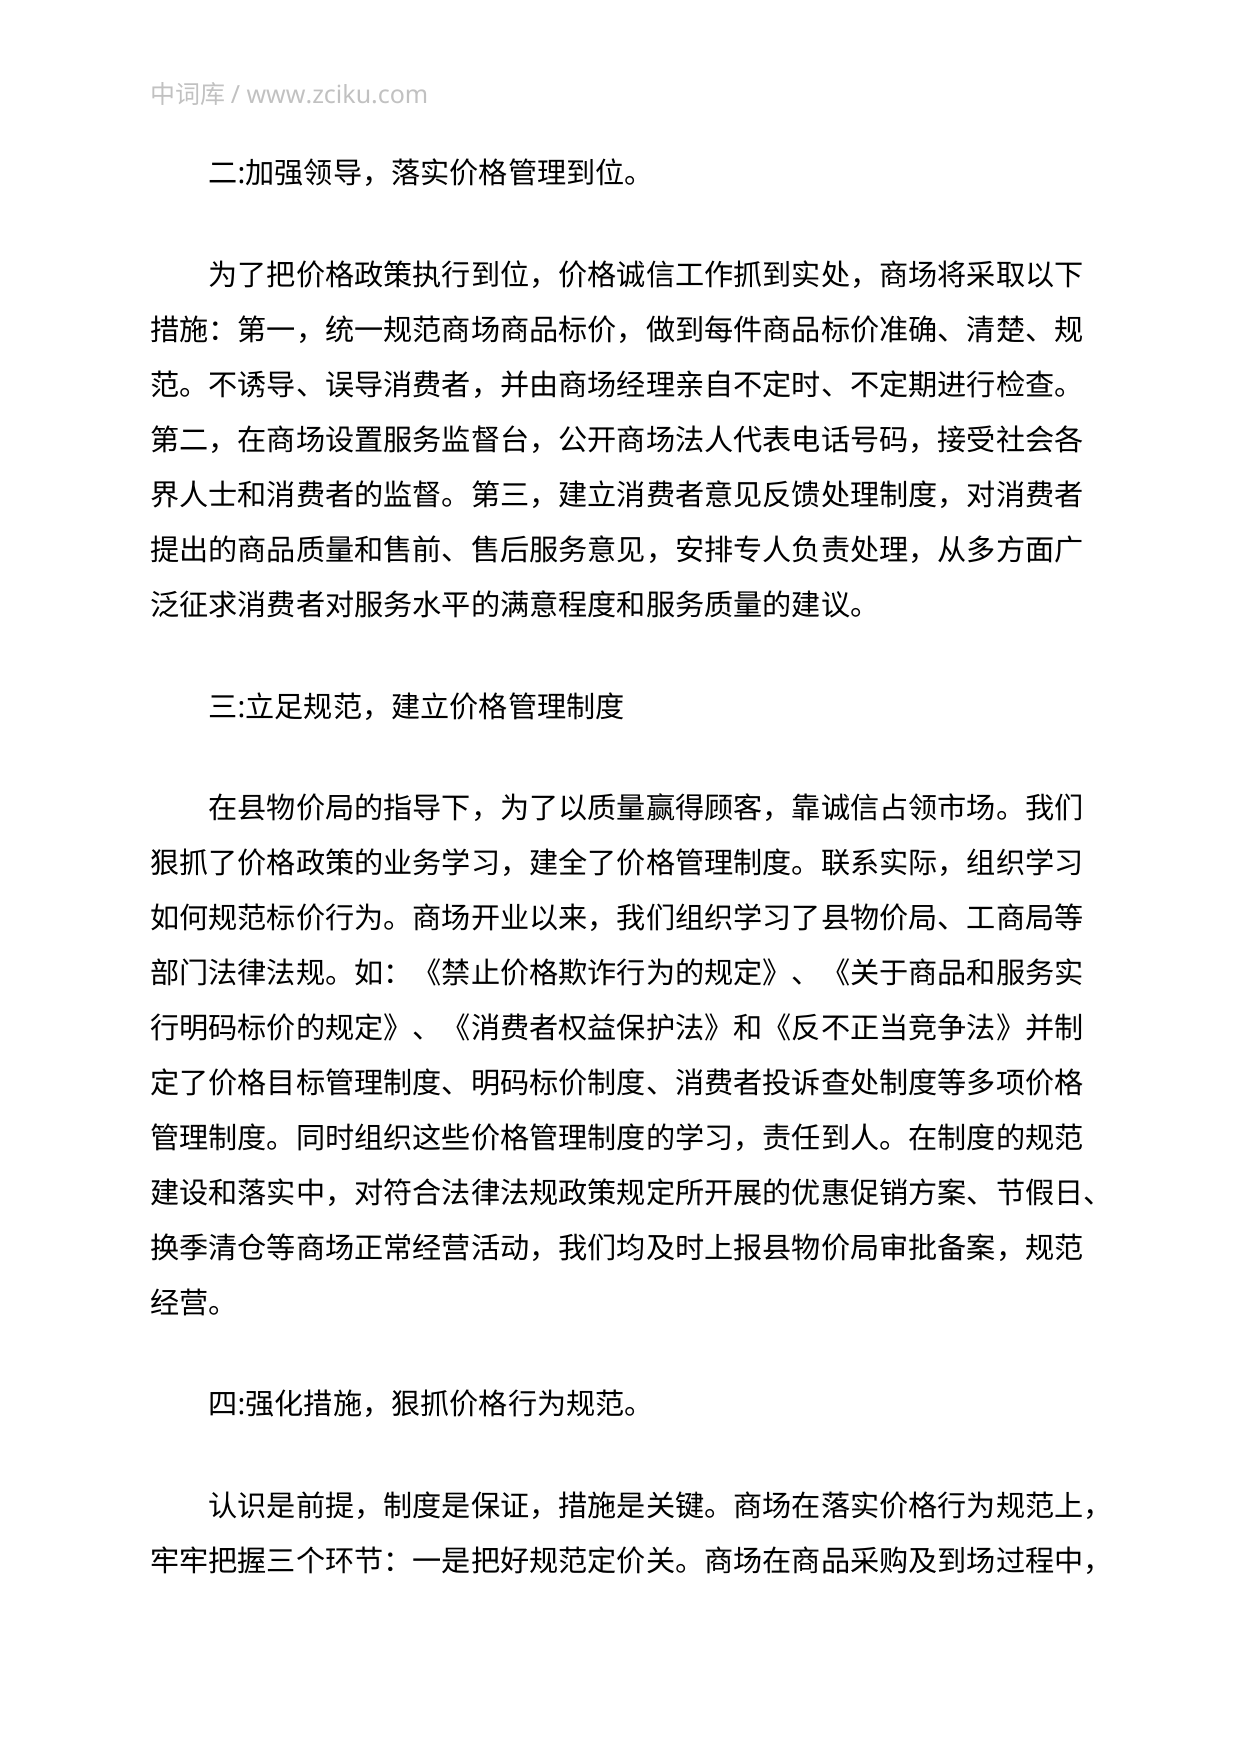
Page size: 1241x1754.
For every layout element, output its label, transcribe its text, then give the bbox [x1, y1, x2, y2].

text 二:加强领导，落实价格管理到位。 [150, 150, 1090, 192]
text 三:立足规范，建立价格管理制度 [150, 683, 1090, 726]
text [150, 1483, 1090, 1580]
text 为了把价格政策执行到位，价格诚信工作抓到实处，商场将采取以下措施：第一，统一规范商场商品标价，做到每件商品标价准确、清楚、规范。不诱导、误导消费者，并由商场经理亲自不定时、不定期进行检查。第二，在商场设置服务监督台，公开商场法人代表电话号码，接受社会各界人士和消费者的监督。第三，建立消费者意见反馈处理制度，对消费者提出的商品质量和售前、售后服务意见，安排专人负责处理，从多方面广泛征求消费者对服务水平的满意程度和服务质量的建议。 [150, 252, 1090, 624]
text 四:强化措施，狠抓价格行为规范。 [150, 1381, 1090, 1423]
text 在县物价局的指导下，为了以质量赢得顾客，靠诚信占领市场。我们狠抓了价格政策的业务学习，建全了价格管理制度。联系实际，组织学习如何规范标价行为。商场开业以来，我们组织学习了县物价局、工商局等部门法律法规。如：《禁止价格欺诈行为的规定》、《关于商品和服务实行明码标价的规定》、《消费者权益保护法》和《反不正当竞争法》并制定了价格目标管理制度、明码标价制度、消费者投诉查处制度等多项价格管理制度。同时组织这些价格管理制度的学习，责任到人。在制度的规范建设和落实中，对符合法律法规政策规定所开展的优惠促销方案、节假日、换季清仓等商场正常经营活动，我们均及时上报县物价局审批备案，规范经营。 [150, 785, 1090, 1321]
